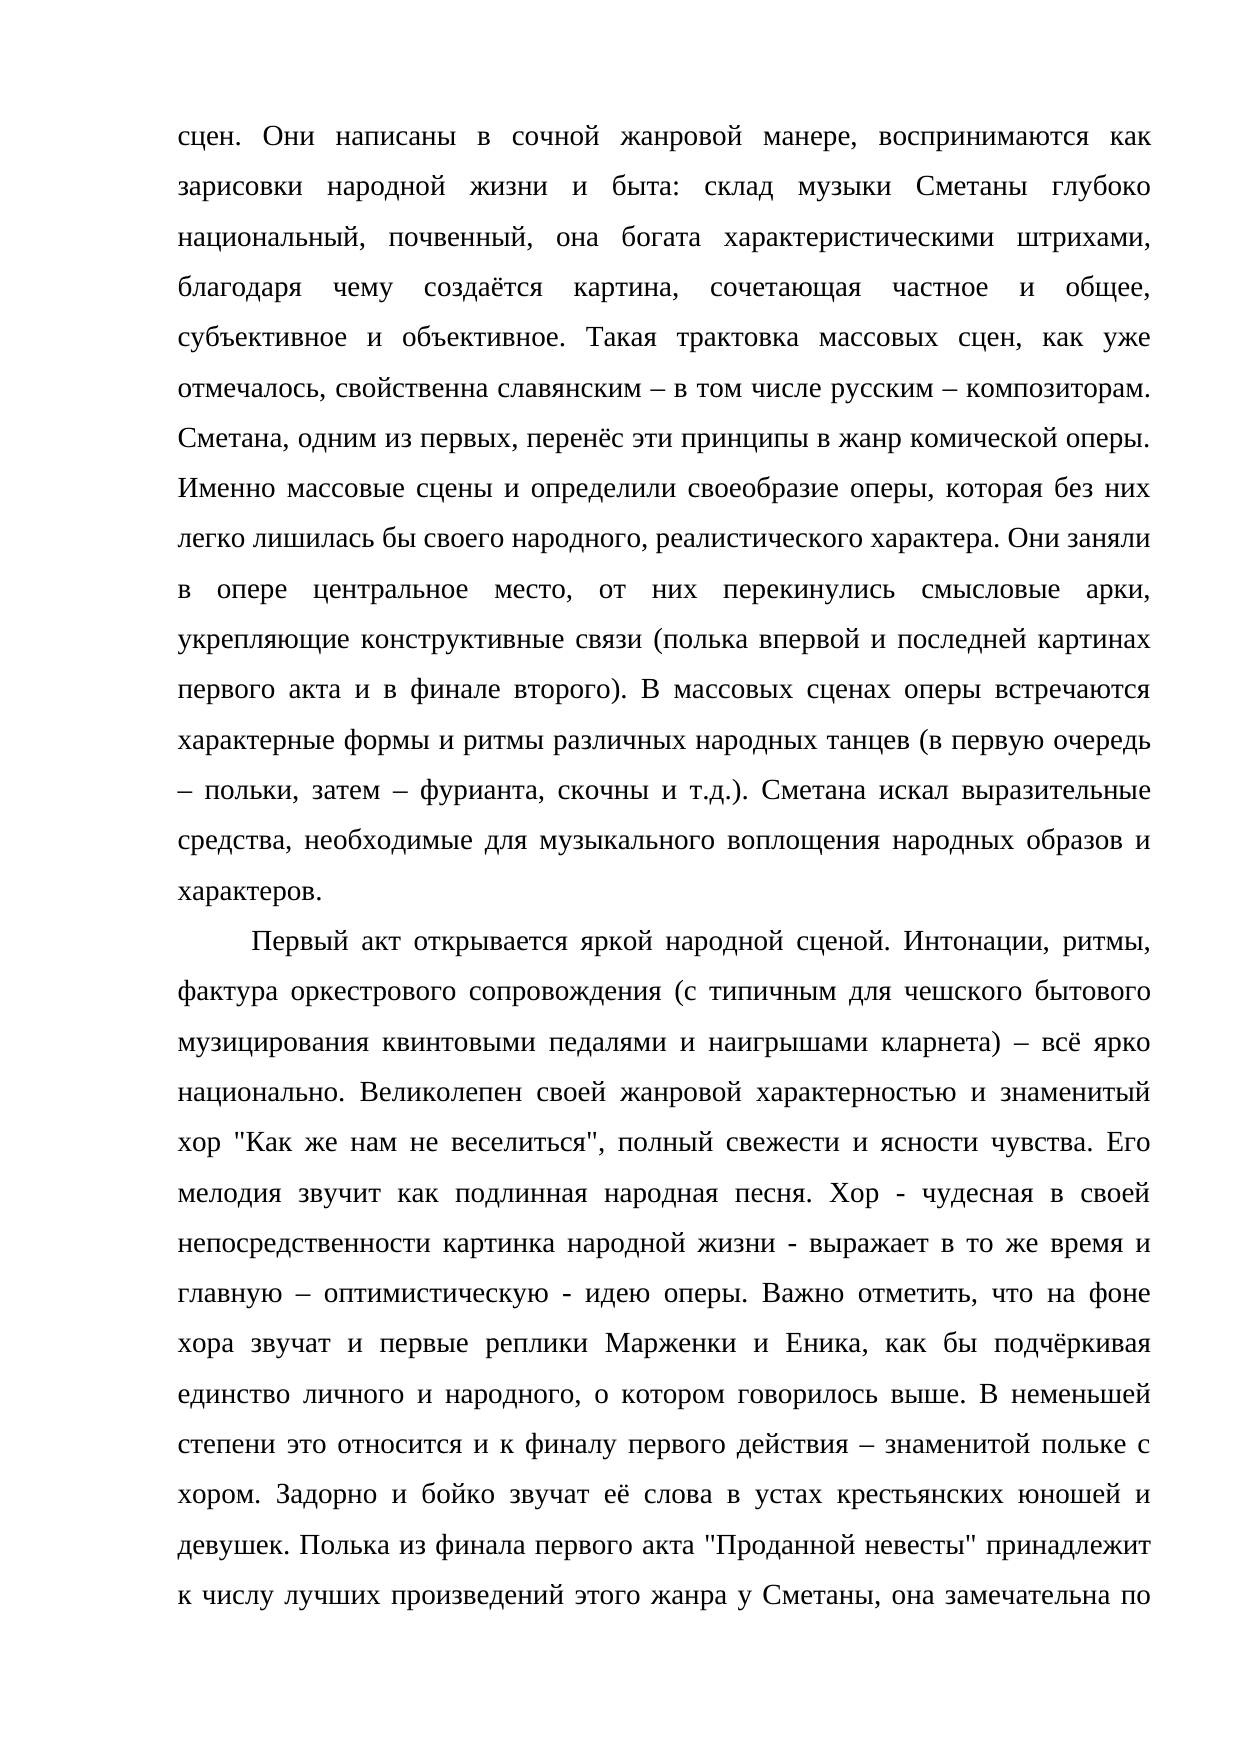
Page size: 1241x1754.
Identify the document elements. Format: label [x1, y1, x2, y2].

text [177, 118, 1152, 906]
text [177, 923, 1152, 1611]
